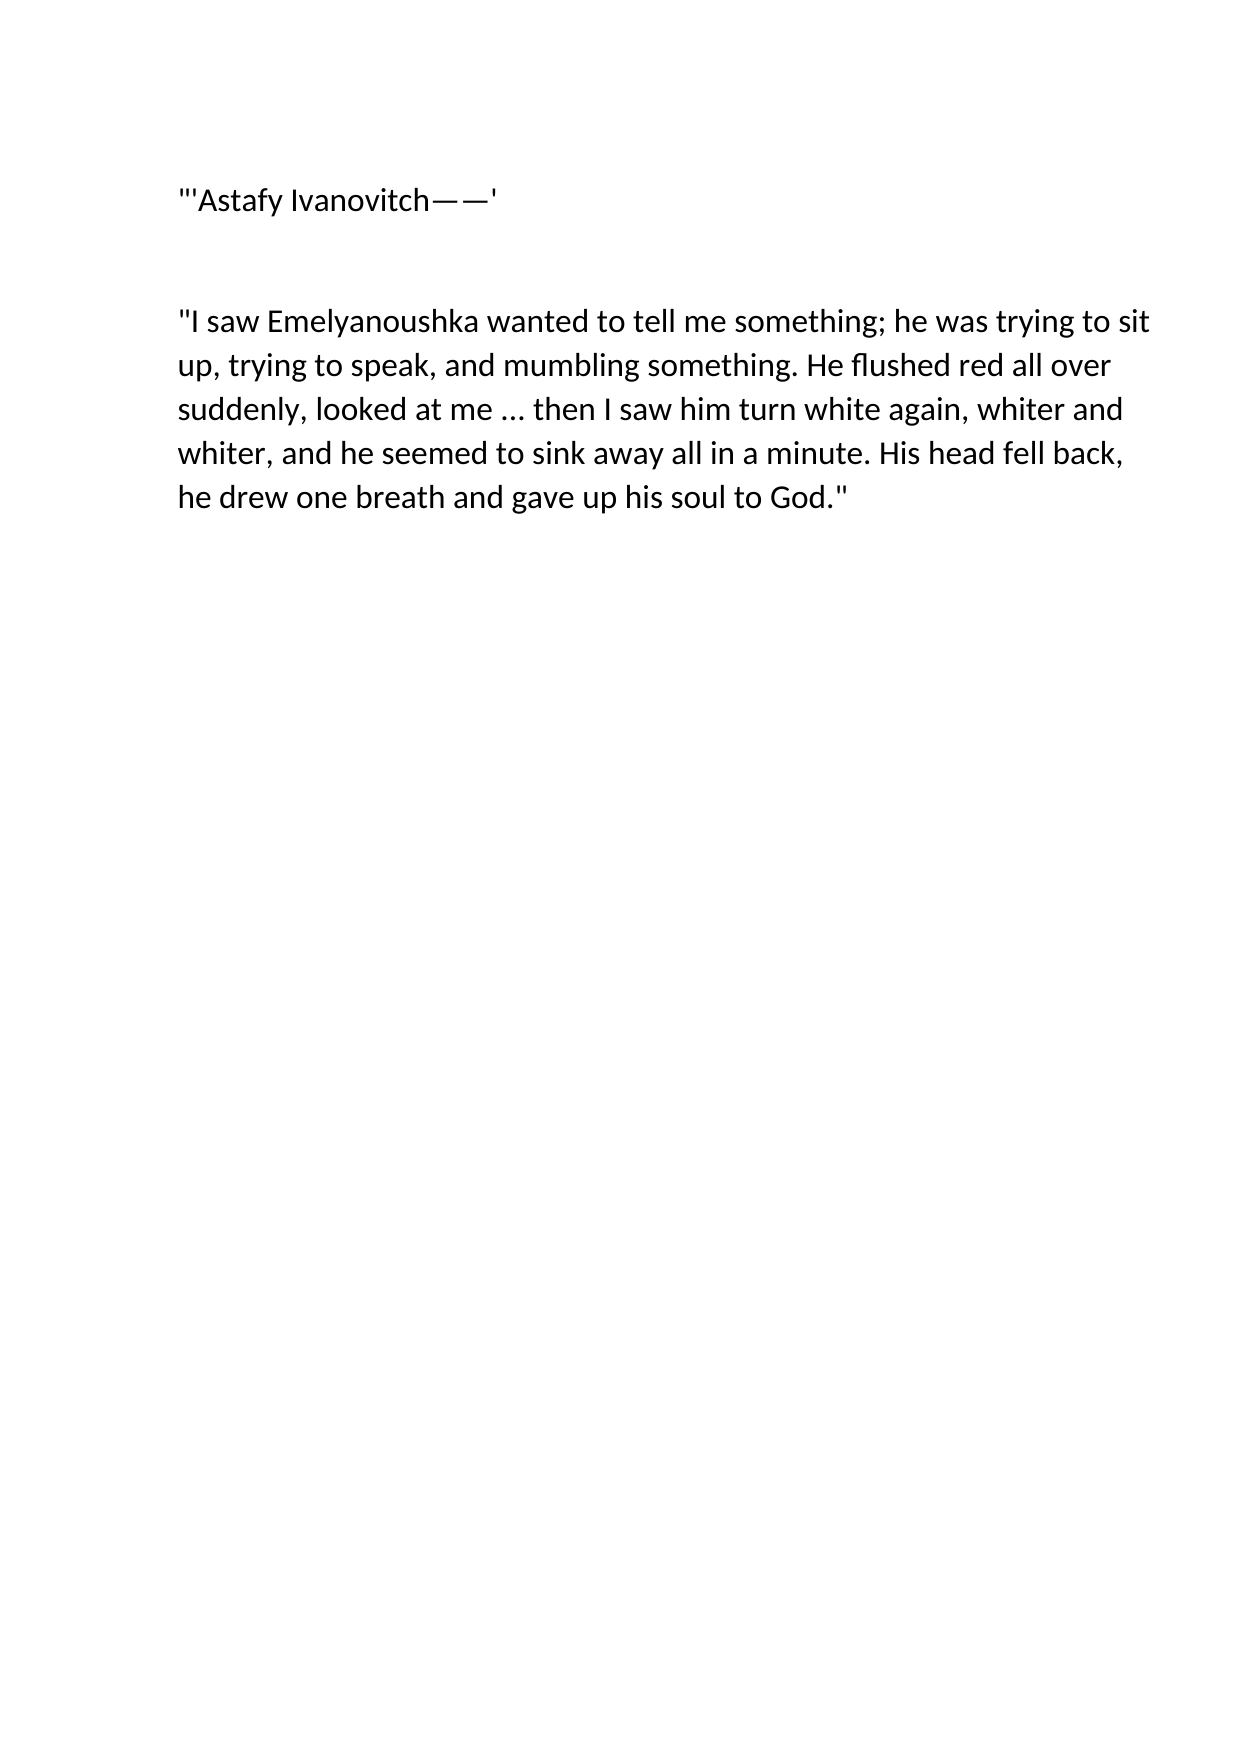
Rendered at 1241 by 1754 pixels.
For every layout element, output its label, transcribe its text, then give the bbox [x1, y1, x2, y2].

text "I saw Emelyanoushka wanted to tell me something; he was trying to sit up, trying to speak, and mumbling something. He flushed red all over suddenly, looked at me ... then I saw him turn white again, whiter and whiter, and he seemed to sink away all in a minute. His head fell back, he drew one breath and gave up his soul to God." [177, 300, 1152, 517]
text "'Astafy Ivanovitch——' [177, 179, 1152, 219]
